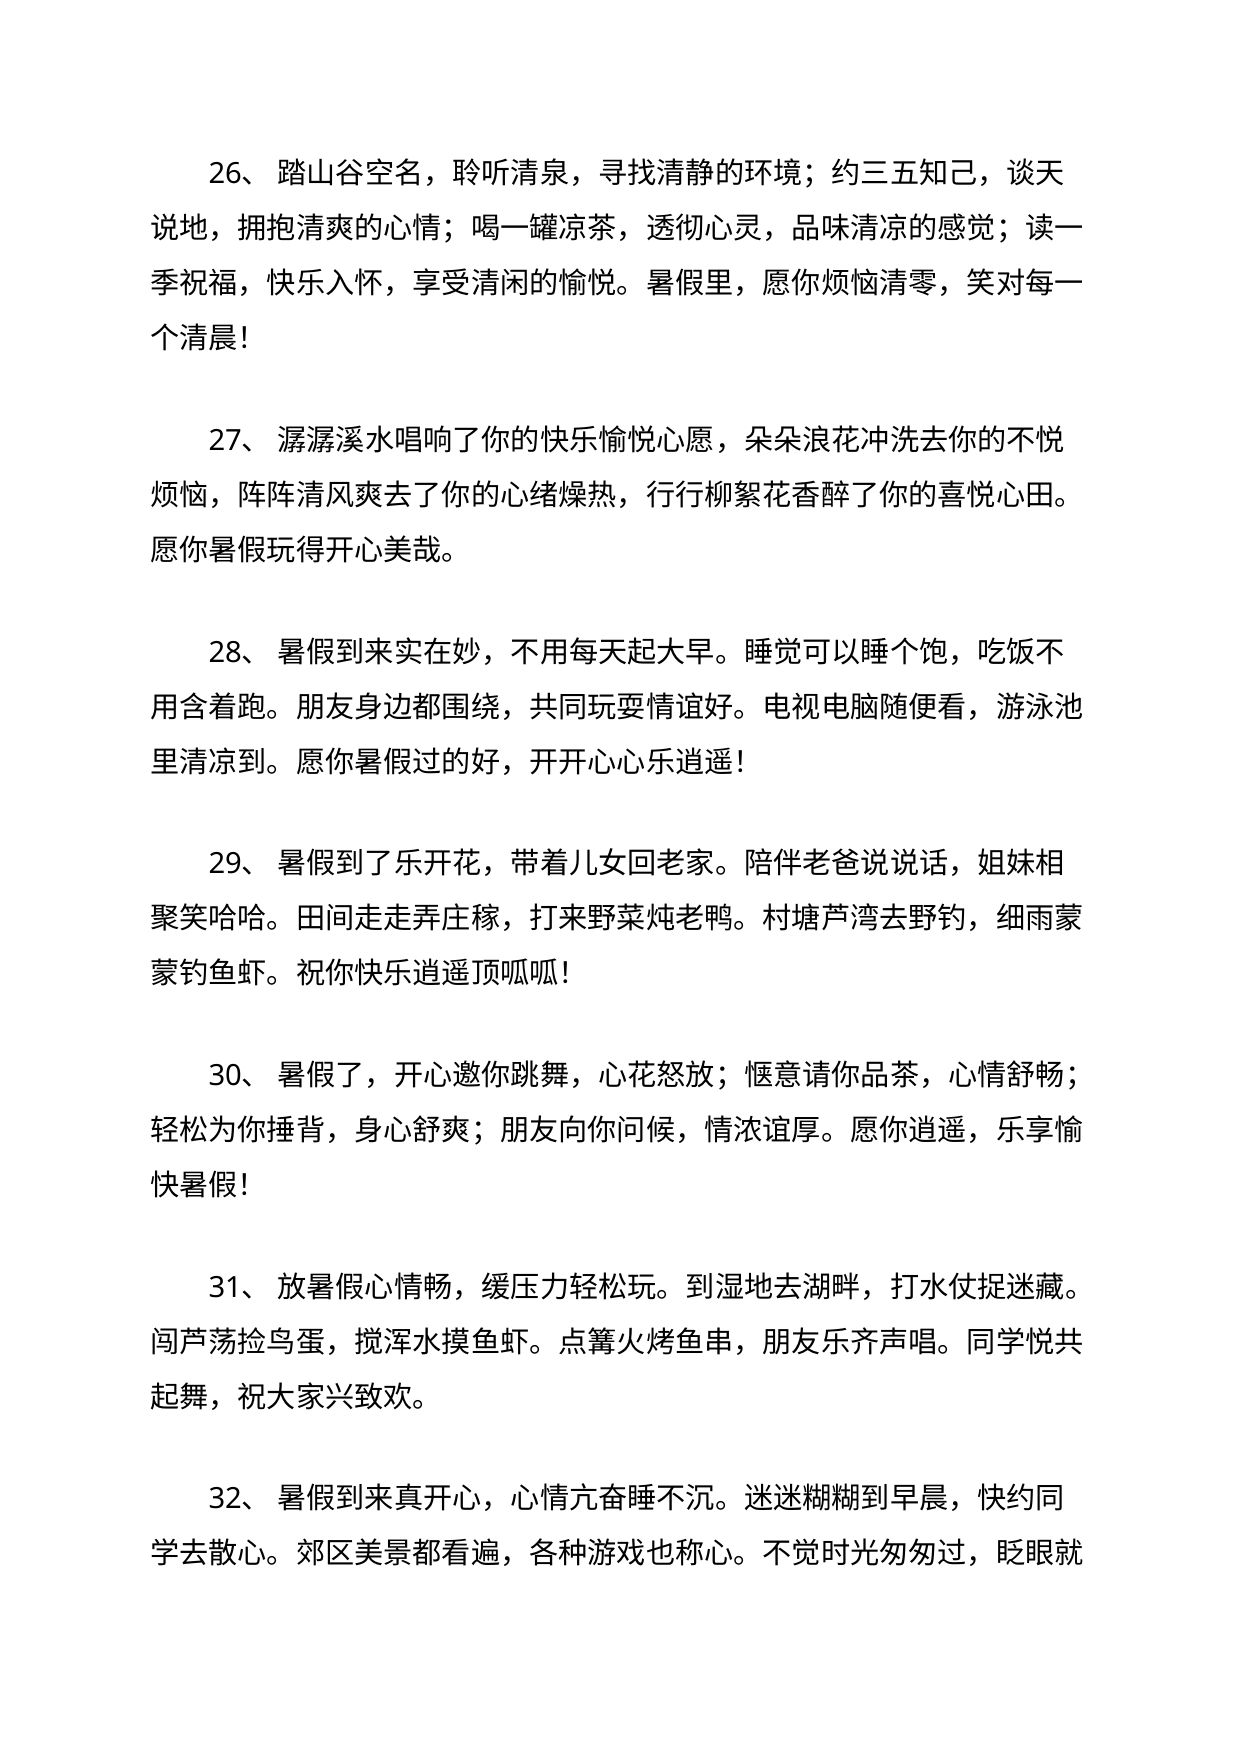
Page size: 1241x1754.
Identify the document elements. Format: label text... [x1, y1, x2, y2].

text 30、 暑假了，开心邀你跳舞，心花怒放；惬意请你品茶，心情舒畅；轻松为你捶背，身心舒爽；朋友向你问候，情浓谊厚。愿你逍遥，乐享愉快暑假！ [150, 1052, 1090, 1204]
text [150, 1475, 1090, 1572]
text 31、 放暑假心情畅，缓压力轻松玩。到湿地去湖畔，打水仗捉迷藏。闯芦荡捡鸟蛋，搅浑水摸鱼虾。点篝火烤鱼串，朋友乐齐声唱。同学悦共起舞，祝大家兴致欢。 [150, 1263, 1090, 1415]
text 28、 暑假到来实在妙，不用每天起大早。睡觉可以睡个饱，吃饭不用含着跑。朋友身边都围绕，共同玩耍情谊好。电视电脑随便看，游泳池里清凉到。愿你暑假过的好，开开心心乐逍遥！ [150, 628, 1090, 780]
text 29、 暑假到了乐开花，带着儿女回老家。陪伴老爸说说话，姐妹相聚笑哈哈。田间走走弄庄稼，打来野菜炖老鸭。村塘芦湾去野钓，细雨蒙蒙钓鱼虾。祝你快乐逍遥顶呱呱！ [150, 840, 1090, 992]
text 26、 踏山谷空名，聆听清泉，寻找清静的环境；约三五知己，谈天说地，拥抱清爽的心情；喝一罐凉茶，透彻心灵，品味清凉的感觉；读一季祝福，快乐入怀，享受清闲的愉悦。暑假里，愿你烦恼清零，笑对每一个清晨！ [150, 150, 1090, 357]
text 27、 潺潺溪水唱响了你的快乐愉悦心愿，朵朵浪花冲洗去你的不悦烦恼，阵阵清风爽去了你的心绪燥热，行行柳絮花香醉了你的喜悦心田。愿你暑假玩得开心美哉。 [150, 417, 1090, 569]
